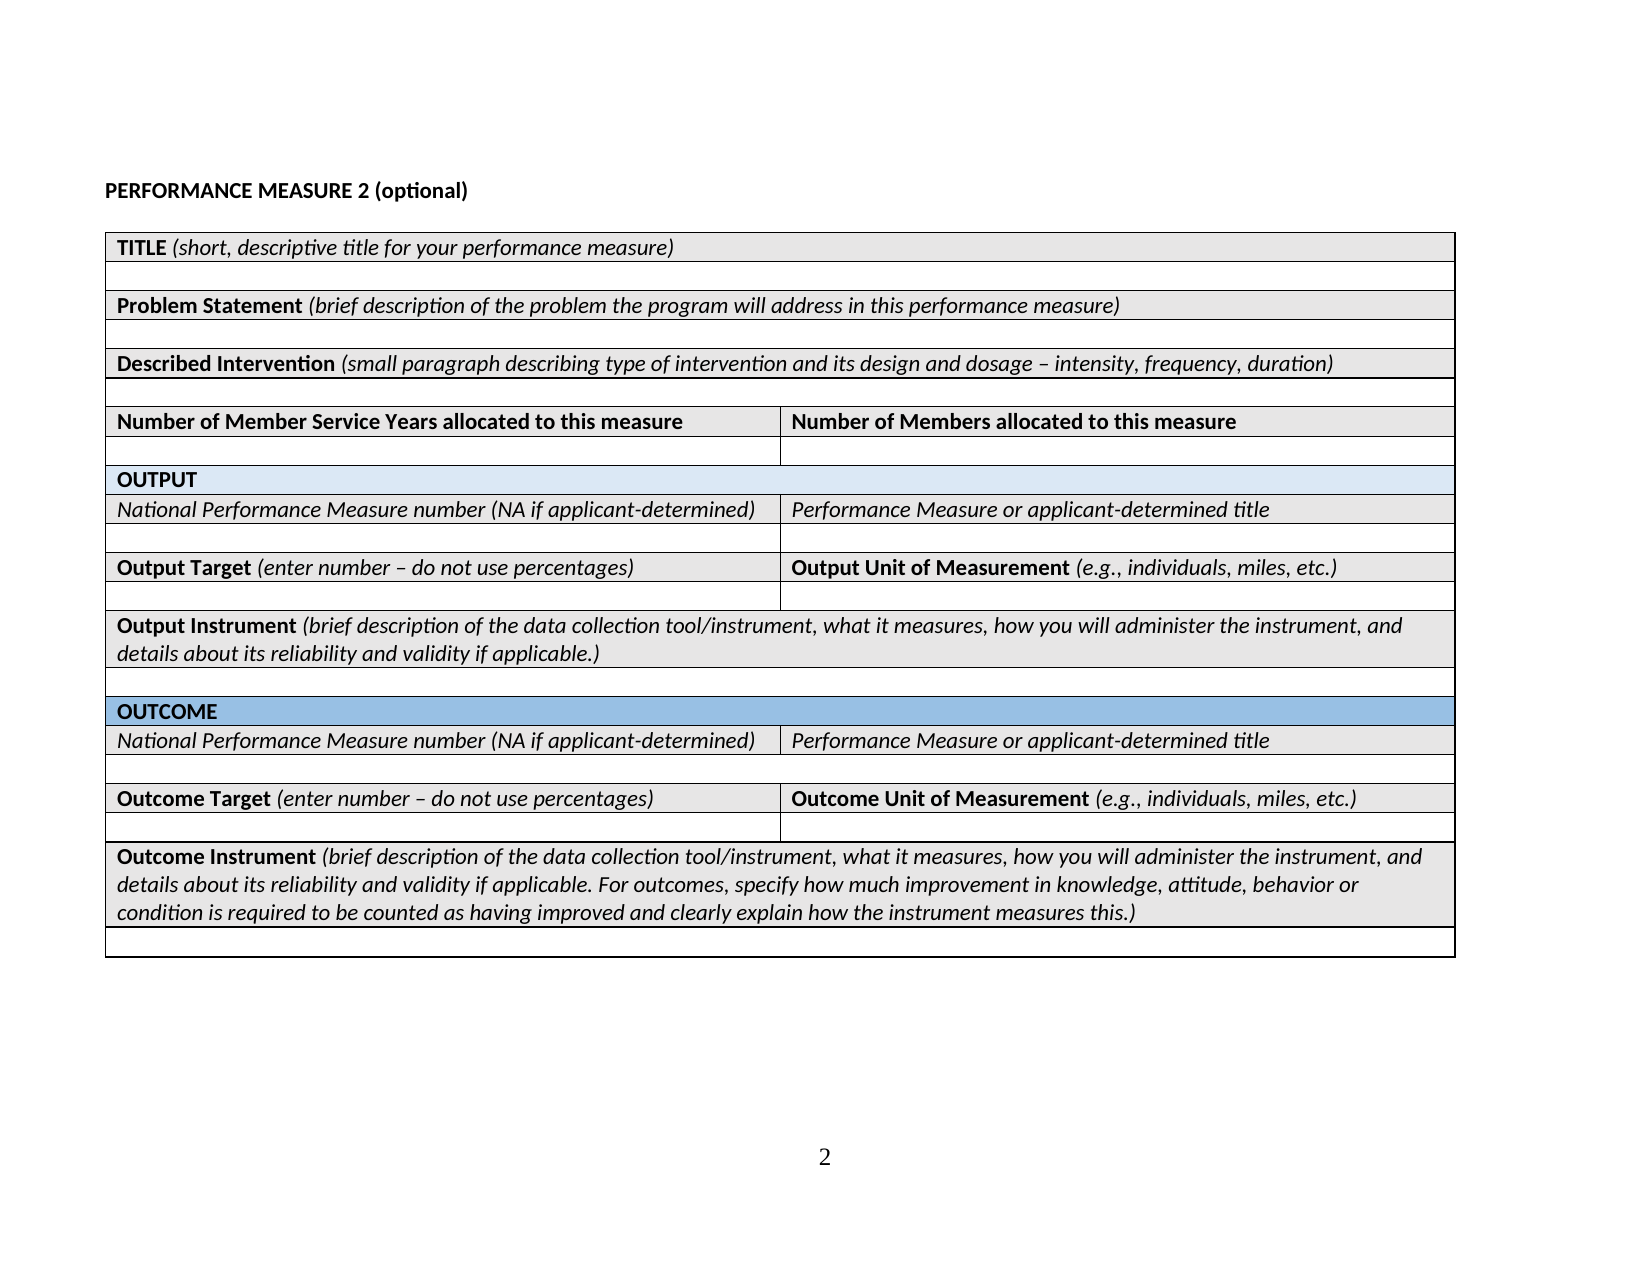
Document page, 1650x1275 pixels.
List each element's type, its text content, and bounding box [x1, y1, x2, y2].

table_cell National Performance Measure number (NA if applicant-determined) [106, 726, 780, 754]
table_cell [106, 524, 780, 552]
text PERFORMANCE MEASURE 2 (optional) [105, 176, 1545, 204]
table_cell [781, 437, 1454, 464]
table_cell OUTCOME [106, 697, 1454, 725]
table_cell Problem Statement (brief description of the problem the program will address in this performance measure) [106, 291, 1454, 319]
table_cell Performance Measure or applicant-determined title [781, 726, 1454, 754]
table_cell [106, 437, 780, 464]
table_cell Performance Measure or applicant-determined title [781, 495, 1454, 523]
table_cell [781, 813, 1454, 841]
table_header TITLE (short, descriptive title for your performance measure) [106, 233, 1454, 261]
table_cell Output Instrument (brief description of the data collection tool/instrument, what it measures, how you will administer the instrument, and details about its reliability and validity if applicable.) [106, 611, 1454, 667]
table_cell Outcome Unit of Measurement (e.g., individuals, miles, etc.) [781, 784, 1454, 812]
table_cell [106, 668, 1454, 696]
table_cell Output Target (enter number – do not use percentages) [106, 553, 780, 581]
table_cell [106, 262, 1454, 290]
table_cell OUTPUT [106, 466, 1454, 494]
table_cell [106, 755, 1454, 783]
table_cell Number of Members allocated to this measure [781, 407, 1454, 436]
table_cell [781, 524, 1454, 552]
table_cell [106, 928, 1454, 956]
table_cell Outcome Instrument (brief description of the data collection tool/instrument, what it measures, how you will administer the instrument, and details about its reliability and validity if applicable. For outcomes, specify how much improvement in knowledge, attitude, behavior or condition is required to be counted as having improved and clearly explain how the instrument measures this.) [106, 843, 1454, 926]
table_cell [106, 582, 780, 610]
table_cell [106, 320, 1454, 348]
table_cell Number of Member Service Years allocated to this measure [106, 407, 780, 436]
table_cell [106, 379, 1454, 406]
table_cell National Performance Measure number (NA if applicant-determined) [106, 495, 780, 523]
table_cell Described Intervention (small paragraph describing type of intervention and its design and dosage – intensity, frequency, duration) [106, 349, 1454, 377]
table_cell Output Unit of Measurement (e.g., individuals, miles, etc.) [781, 553, 1454, 581]
table_cell [781, 582, 1454, 610]
table_cell [106, 813, 780, 841]
table_cell Outcome Target (enter number – do not use percentages) [106, 784, 780, 812]
